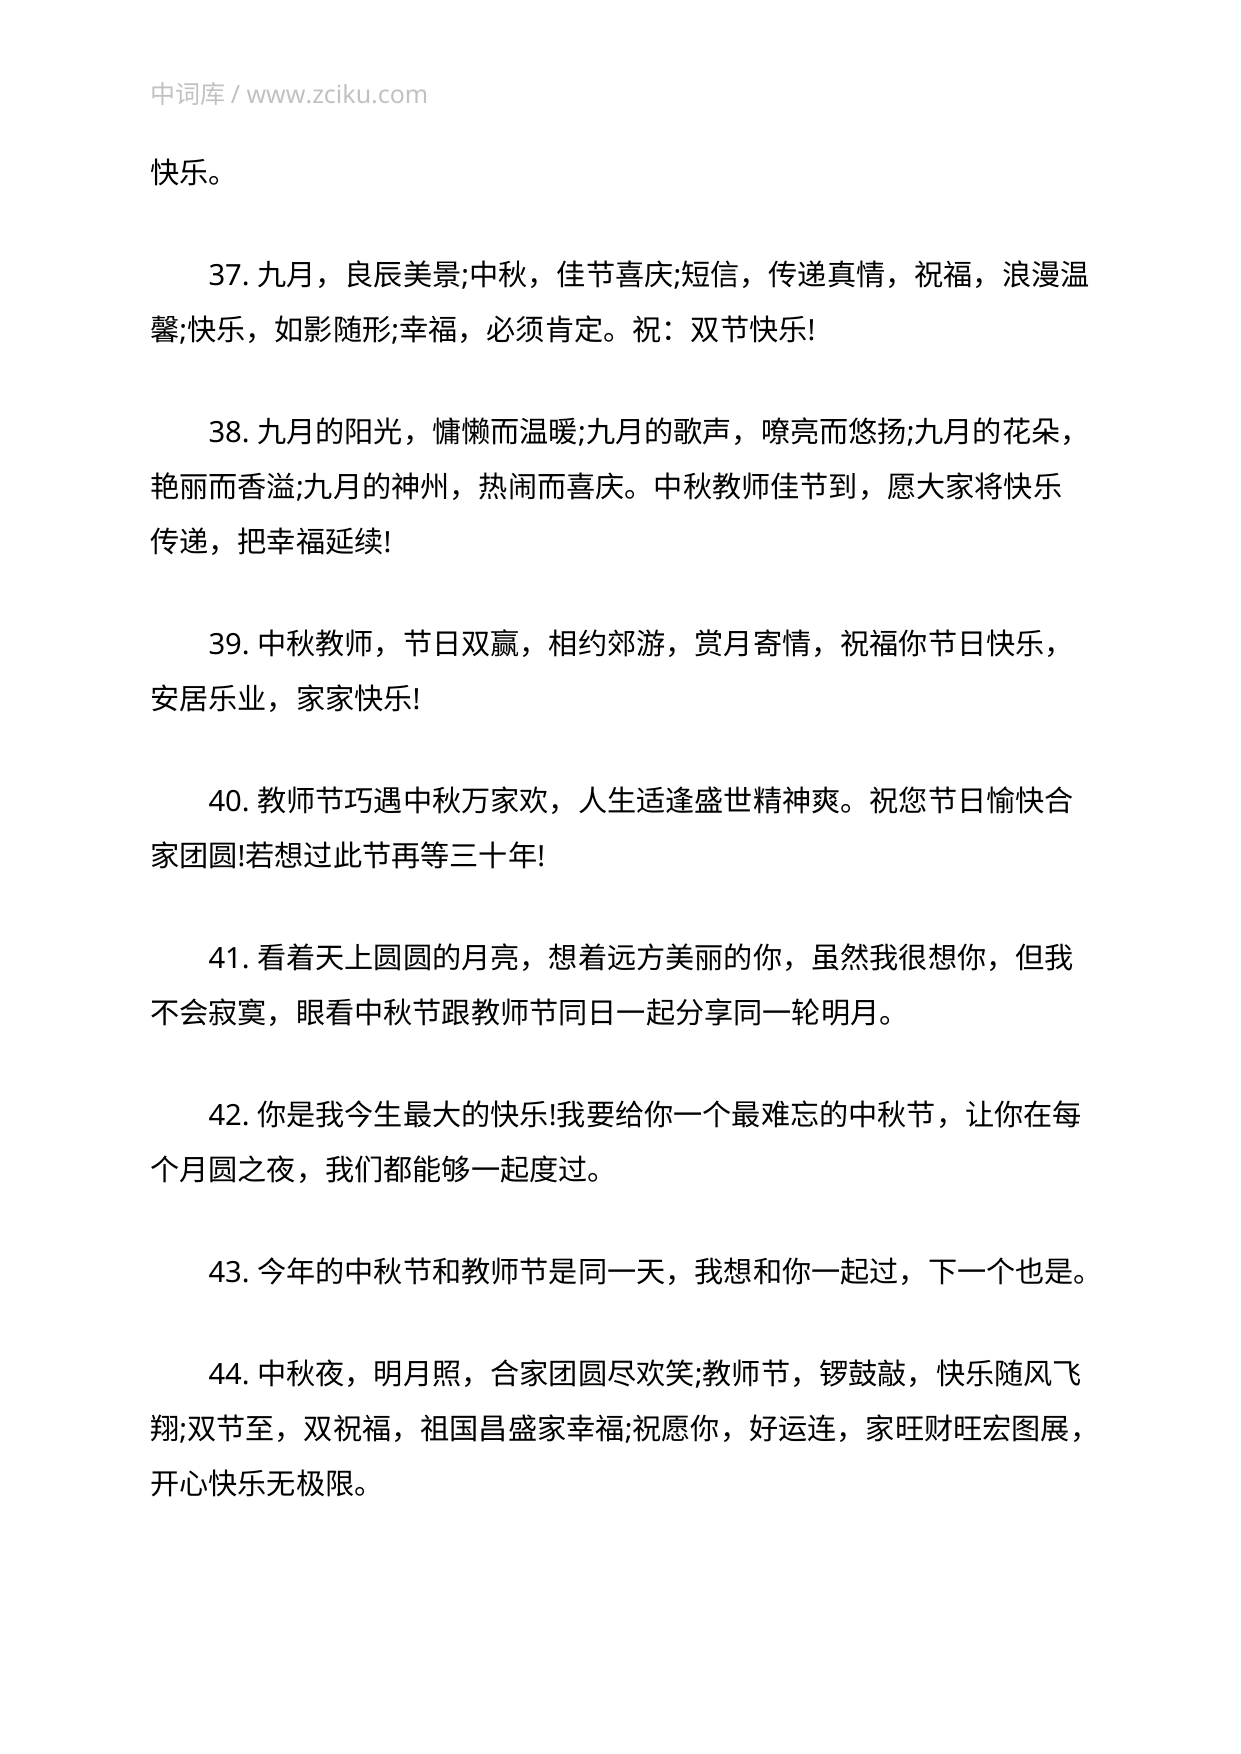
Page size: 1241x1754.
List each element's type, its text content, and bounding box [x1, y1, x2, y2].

text 38. 九月的阳光，慵懒而温暖;九月的歌声，嘹亮而悠扬;九月的花朵，艳丽而香溢;九月的神州，热闹而喜庆。中秋教师佳节到，愿大家将快乐传递，把幸福延续! [150, 409, 1090, 561]
text 42. 你是我今生最大的快乐!我要给你一个最难忘的中秋节，让你在每个月圆之夜，我们都能够一起度过。 [150, 1091, 1090, 1189]
text 39. 中秋教师，节日双赢，相约郊游，赏月寄情，祝福你节日快乐，安居乐业，家家快乐! [150, 621, 1090, 718]
text 41. 看着天上圆圆的月亮，想着远方美丽的你，虽然我很想你，但我不会寂寞，眼看中秋节跟教师节同日一起分享同一轮明月。 [150, 935, 1090, 1032]
text 40. 教师节巧遇中秋万家欢，人生适逢盛世精神爽。祝您节日愉快合家团圆!若想过此节再等三十年! [150, 778, 1090, 875]
text 43. 今年的中秋节和教师节是同一天，我想和你一起过，下一个也是。 [150, 1248, 1090, 1291]
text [150, 150, 1090, 192]
text 44. 中秋夜，明月照，合家团圆尽欢笑;教师节，锣鼓敲，快乐随风飞翔;双节至，双祝福，祖国昌盛家幸福;祝愿你，好运连，家旺财旺宏图展，开心快乐无极限。 [150, 1350, 1090, 1502]
text 37. 九月，良辰美景;中秋，佳节喜庆;短信，传递真情，祝福，浪漫温馨;快乐，如影随形;幸福，必须肯定。祝：双节快乐! [150, 252, 1090, 349]
